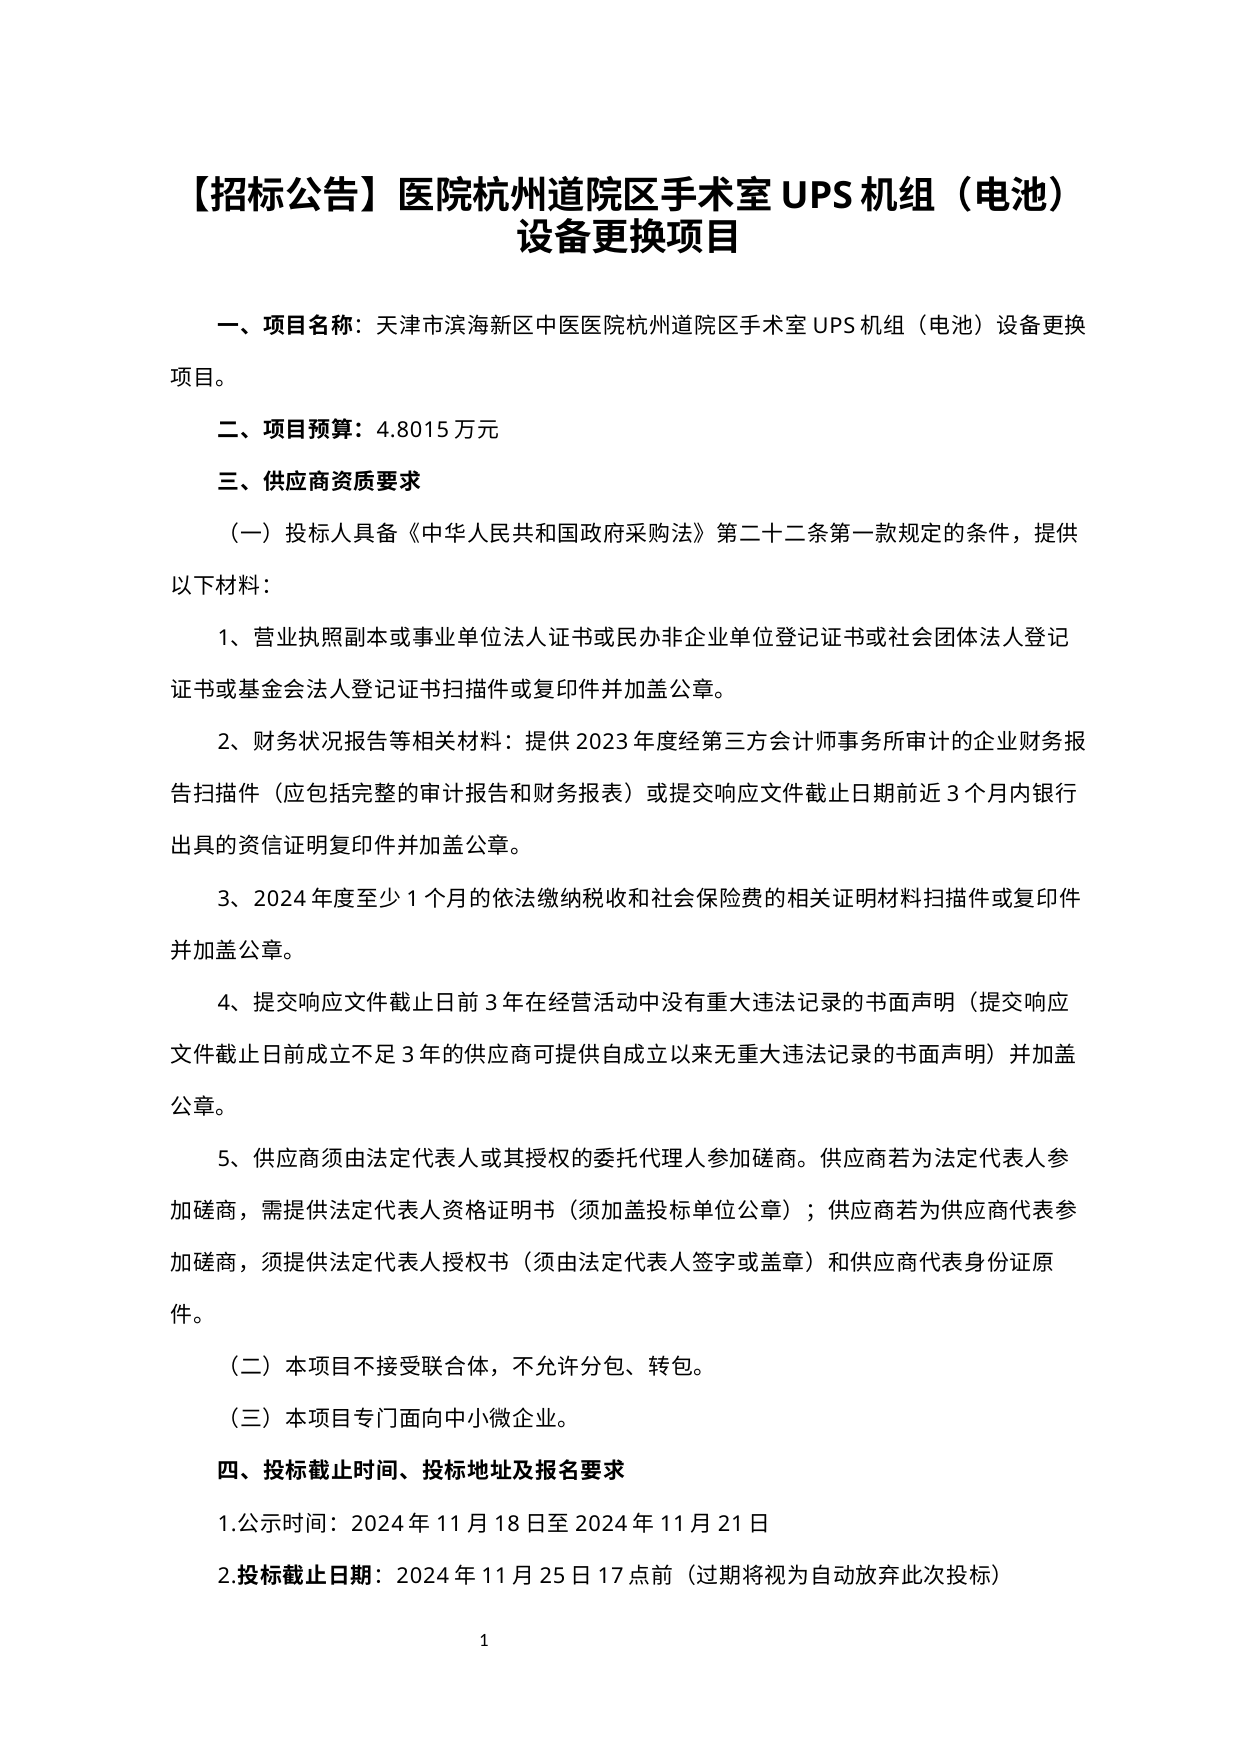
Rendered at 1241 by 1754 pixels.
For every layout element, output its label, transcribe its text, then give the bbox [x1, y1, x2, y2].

text 【招标公告】医院杭州道院区手术室UPS机组（电池）设备更换项目 [170, 176, 1088, 259]
text （二）本项目不接受联合体，不允许分包、转包。 [170, 1333, 1088, 1385]
text 4、提交响应文件截止日前3年在经营活动中没有重大违法记录的书面声明（提交响应文件截止日前成立不足3年的供应商可提供自成立以来无重大违法记录的书面声明）并加盖公章。 [170, 968, 1088, 1125]
text 3、2024年度至少1个月的依法缴纳税收和社会保险费的相关证明材料扫描件或复印件并加盖公章。 [170, 864, 1088, 968]
text 2.投标截止日期：2024年11月25日17点前（过期将视为自动放弃此次投标） [170, 1541, 1088, 1593]
text 5、供应商须由法定代表人或其授权的委托代理人参加磋商。供应商若为法定代表人参加磋商，需提供法定代表人资格证明书（须加盖投标单位公章）；供应商若为供应商代表参加磋商，须提供法定代表人授权书（须由法定代表人签字或盖章）和供应商代表身份证原件。 [170, 1125, 1088, 1333]
text 三、供应商资质要求 [170, 448, 1088, 500]
text 四、投标截止时间、投标地址及报名要求 [170, 1437, 1088, 1489]
text 一、项目名称：天津市滨海新区中医医院杭州道院区手术室UPS机组（电池）设备更换项目。 [170, 291, 1088, 396]
text （一）投标人具备《中华人民共和国政府采购法》第二十二条第一款规定的条件，提供以下材料： [170, 500, 1088, 604]
text 1、营业执照副本或事业单位法人证书或民办非企业单位登记证书或社会团体法人登记证书或基金会法人登记证书扫描件或复印件并加盖公章。 [170, 604, 1088, 708]
text 1.公示时间：2024年11月18日至2024年11月21日 [170, 1489, 1088, 1541]
text 二、项目预算：4.8015万元 [170, 396, 1088, 448]
text （三）本项目专门面向中小微企业。 [170, 1385, 1088, 1437]
text 2、财务状况报告等相关材料：提供2023年度经第三方会计师事务所审计的企业财务报告扫描件（应包括完整的审计报告和财务报表）或提交响应文件截止日期前近3个月内银行出具的资信证明复印件并加盖公章。 [170, 708, 1088, 864]
